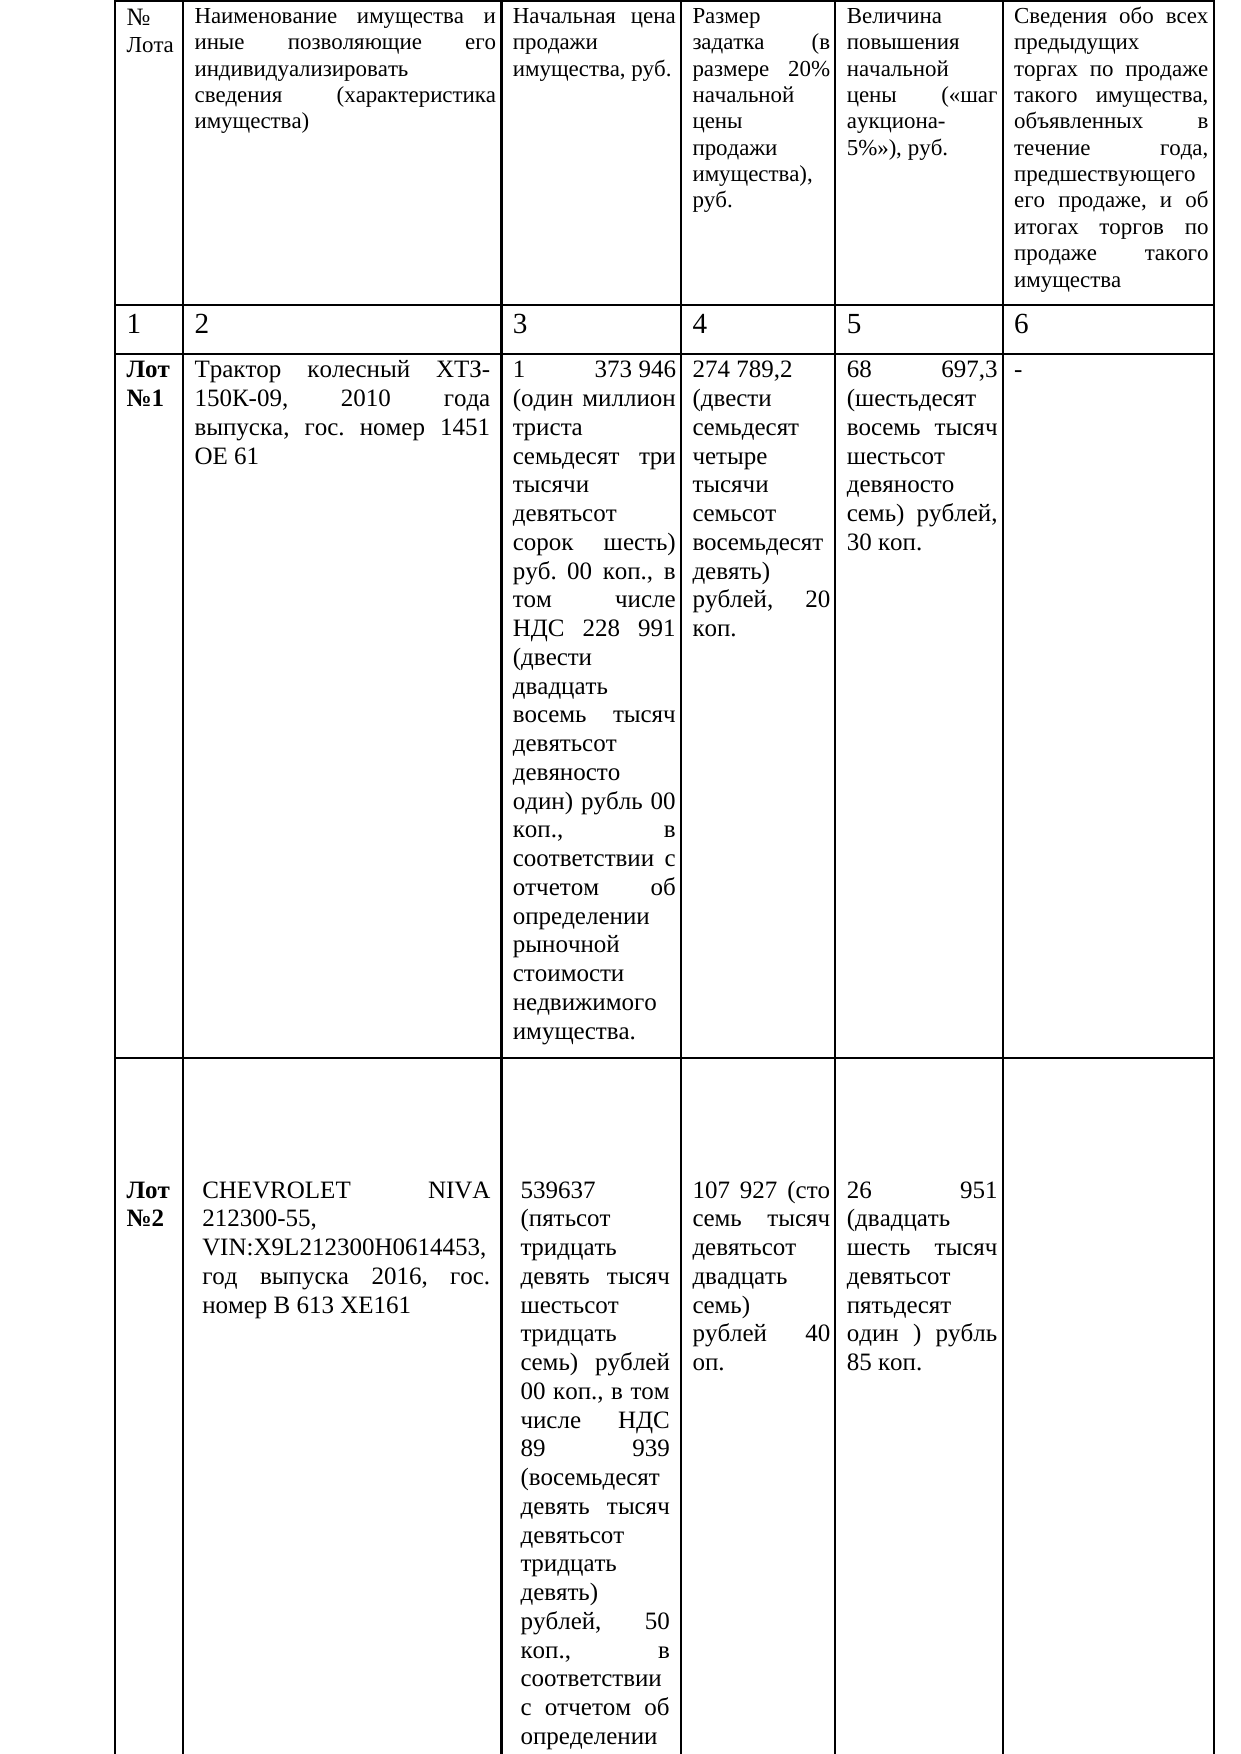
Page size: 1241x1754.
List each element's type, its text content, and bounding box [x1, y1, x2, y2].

table_cell Лот №1 [116, 355, 182, 1057]
table_header Величина повышения начальной цены («шаг аукциона-5%»), руб. [836, 2, 1002, 304]
table_cell 68 697,3 (шестьдесят восемь тысяч шестьсот девяносто семь) рублей, 30 коп. [836, 355, 1002, 1057]
table_cell CHEVROLET NIVA 212300-55, VIN:Х9L212300Н0614453, год выпуска 2016, гос. номер В 613 ХЕ161 [184, 1059, 500, 1754]
table_header № Лота [116, 2, 182, 304]
table_header Наименование имущества и иные позволяющие его индивидуализировать сведения (характеристика имущества) [184, 2, 500, 304]
table_cell 5 [836, 306, 1002, 352]
table_cell 26 951 (двадцать шесть тысяч девятьсот пятьдесят один ) рубль 85 коп. [836, 1059, 1002, 1754]
table_cell Лот №2 [116, 1059, 182, 1754]
table_cell 2 [184, 306, 500, 352]
table_cell 539637 (пятьсот тридцать девять тысяч шестьсот тридцать семь) рублей 00 коп., в том числе НДС 89 939 (восемьдесят девять тысяч девятьсот тридцать девять) рублей, 50 коп., в соответствии с отчетом об определении рыночной стоимости недвижимого имущества. [503, 1059, 680, 1754]
table_header Начальная цена продажи имущества, руб. [503, 2, 680, 304]
table_cell 6 [1004, 306, 1213, 352]
table_cell [1004, 1059, 1213, 1754]
table_cell 107 927 (сто семь тысяч девятьсот двадцать семь) рублей 40 оп. [682, 1059, 834, 1754]
table_cell 274 789,2 (двести семьдесят четыре тысячи семьсот восемьдесят девять) рублей, 20 коп. [682, 355, 834, 1057]
table_cell Трактор колесный ХТЗ-150К-09, 2010 года выпуска, гос. номер 1451 ОЕ 61 [184, 355, 500, 1057]
table_cell 1 [116, 306, 182, 352]
table_cell 4 [682, 306, 834, 352]
table_cell 3 [503, 306, 680, 352]
table_cell - [1004, 355, 1213, 1057]
table_cell 1 373 946 (один миллион триста семьдесят три тысячи девятьсот сорок шесть) руб. 00 коп., в том числе НДС 228 991 (двести двадцать восемь тысяч девятьсот девяносто один) рубль 00 коп., в соответствии с отчетом об определении рыночной стоимости недвижимого имущества. [503, 355, 680, 1057]
table_header Размер задатка (в размере 20% начальной цены продажи имущества), руб. [682, 2, 834, 304]
table_header Сведения обо всех предыдущих торгах по продаже такого имущества, объявленных в течение года, предшествующего его продаже, и об итогах торгов по продаже такого имущества [1004, 2, 1213, 304]
